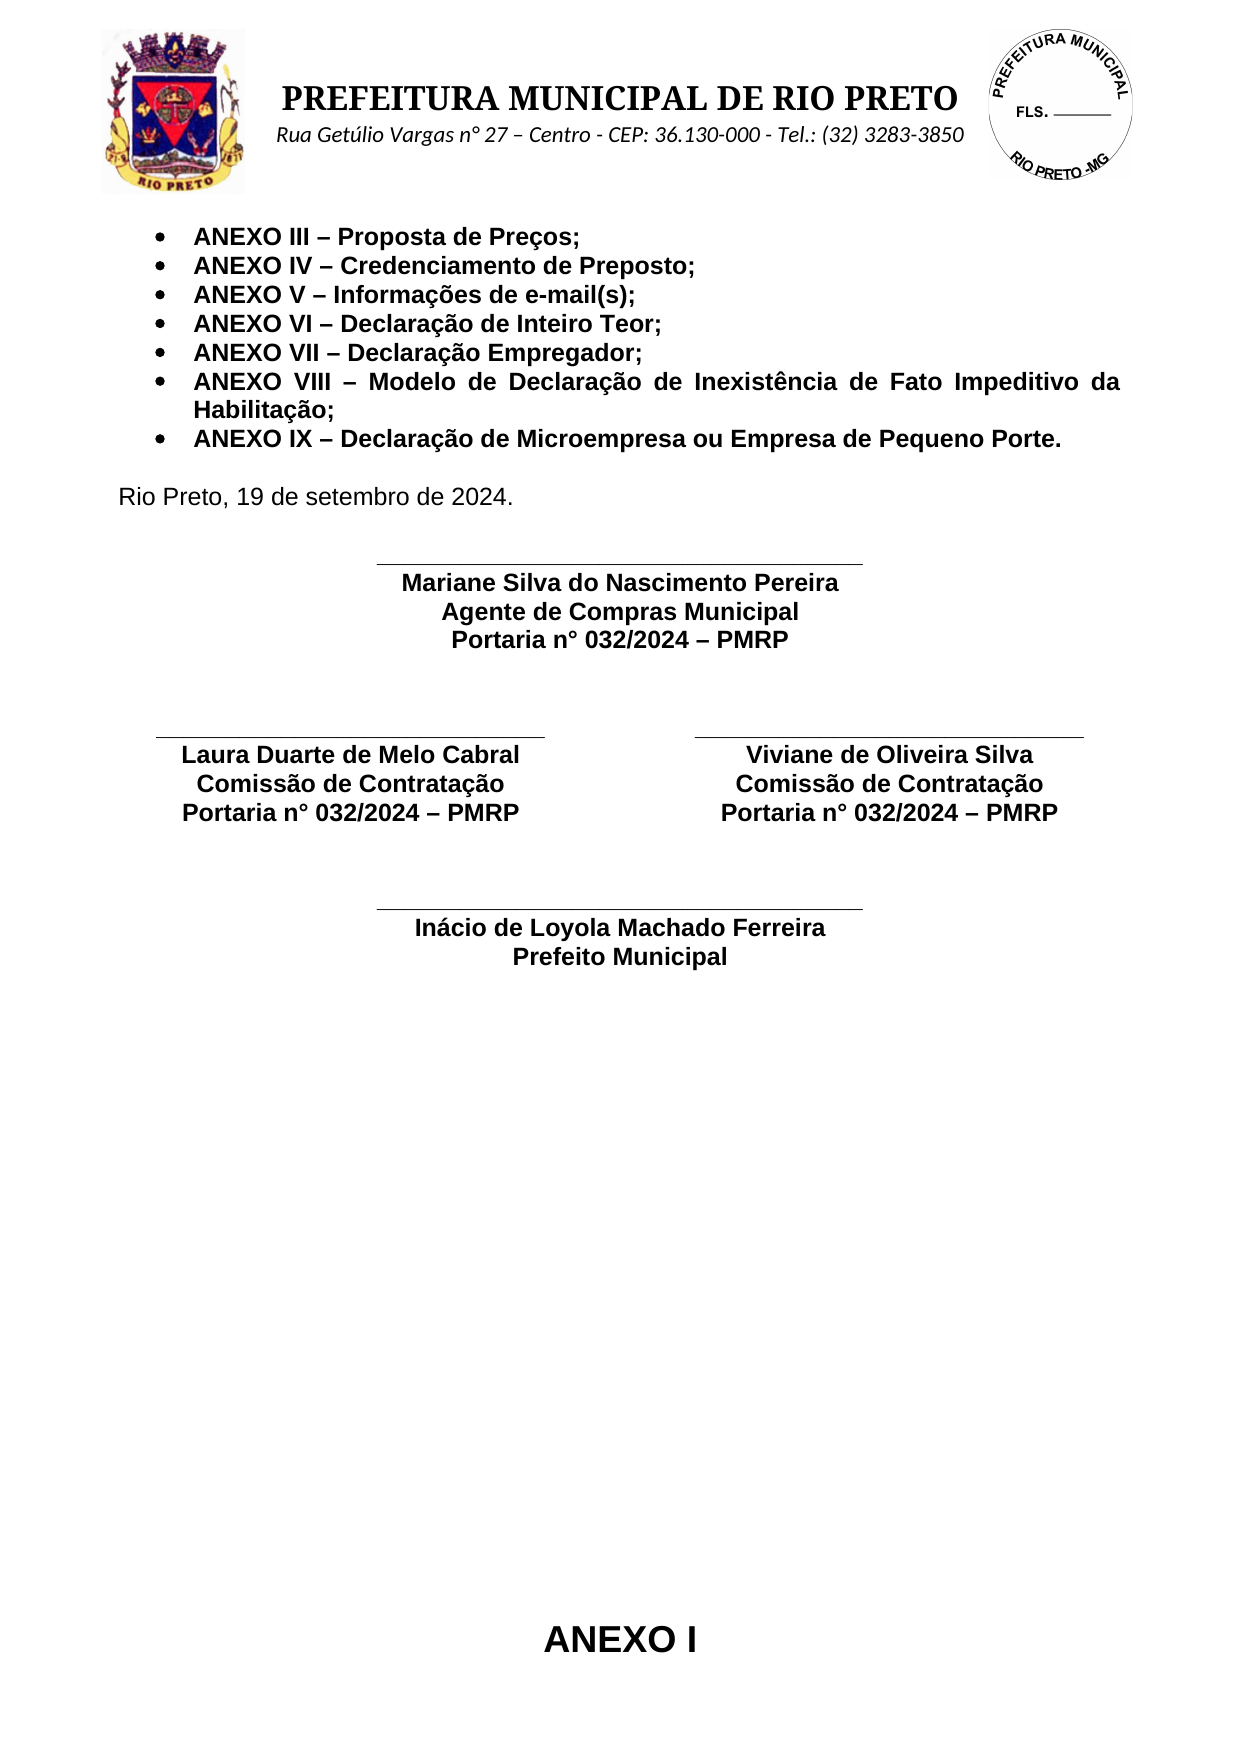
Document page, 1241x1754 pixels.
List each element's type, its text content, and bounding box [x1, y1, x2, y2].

text Inácio de Loyola Machado Ferreira [118, 913, 1122, 942]
text Portaria n° 032/2024 – PMRP [118, 798, 583, 827]
text ____________________________ [118, 712, 583, 741]
text Viviane de Oliveira Silva [657, 741, 1122, 769]
list ANEXO VIII – Modelo de Declaração de Inexistência de Fato Impeditivo da Habilitação; [156, 367, 1122, 424]
text Agente de Compras Municipal [118, 597, 1122, 626]
list ANEXO IX – Declaração de Microempresa ou Empresa de Pequeno Porte. [156, 424, 1122, 453]
list ANEXO VI – Declaração de Inteiro Teor; [156, 309, 1122, 338]
list ANEXO IV – Credenciamento de Preposto; [156, 251, 1122, 280]
text ANEXO I [118, 1617, 1122, 1661]
text Rio Preto, 19 de setembro de 2024. [118, 482, 1122, 511]
text Prefeito Municipal [118, 942, 1122, 971]
text Comissão de Contratação [118, 769, 583, 798]
text Comissão de Contratação [657, 769, 1122, 798]
list ANEXO VII – Declaração Empregador; [156, 338, 1122, 367]
text ___________________________________ [118, 539, 1122, 568]
text Laura Duarte de Melo Cabral [118, 741, 583, 769]
text Portaria n° 032/2024 – PMRP [657, 798, 1122, 827]
text ___________________________________ [118, 884, 1122, 913]
picture [988, 29, 1133, 180]
list ANEXO V – Informações de e-mail(s); [156, 280, 1122, 309]
picture [101, 29, 246, 194]
text ____________________________ [657, 712, 1122, 741]
list ANEXO III – Proposta de Preços; [156, 222, 1122, 251]
text Portaria n° 032/2024 – PMRP [118, 626, 1122, 654]
text Mariane Silva do Nascimento Pereira [118, 568, 1122, 597]
